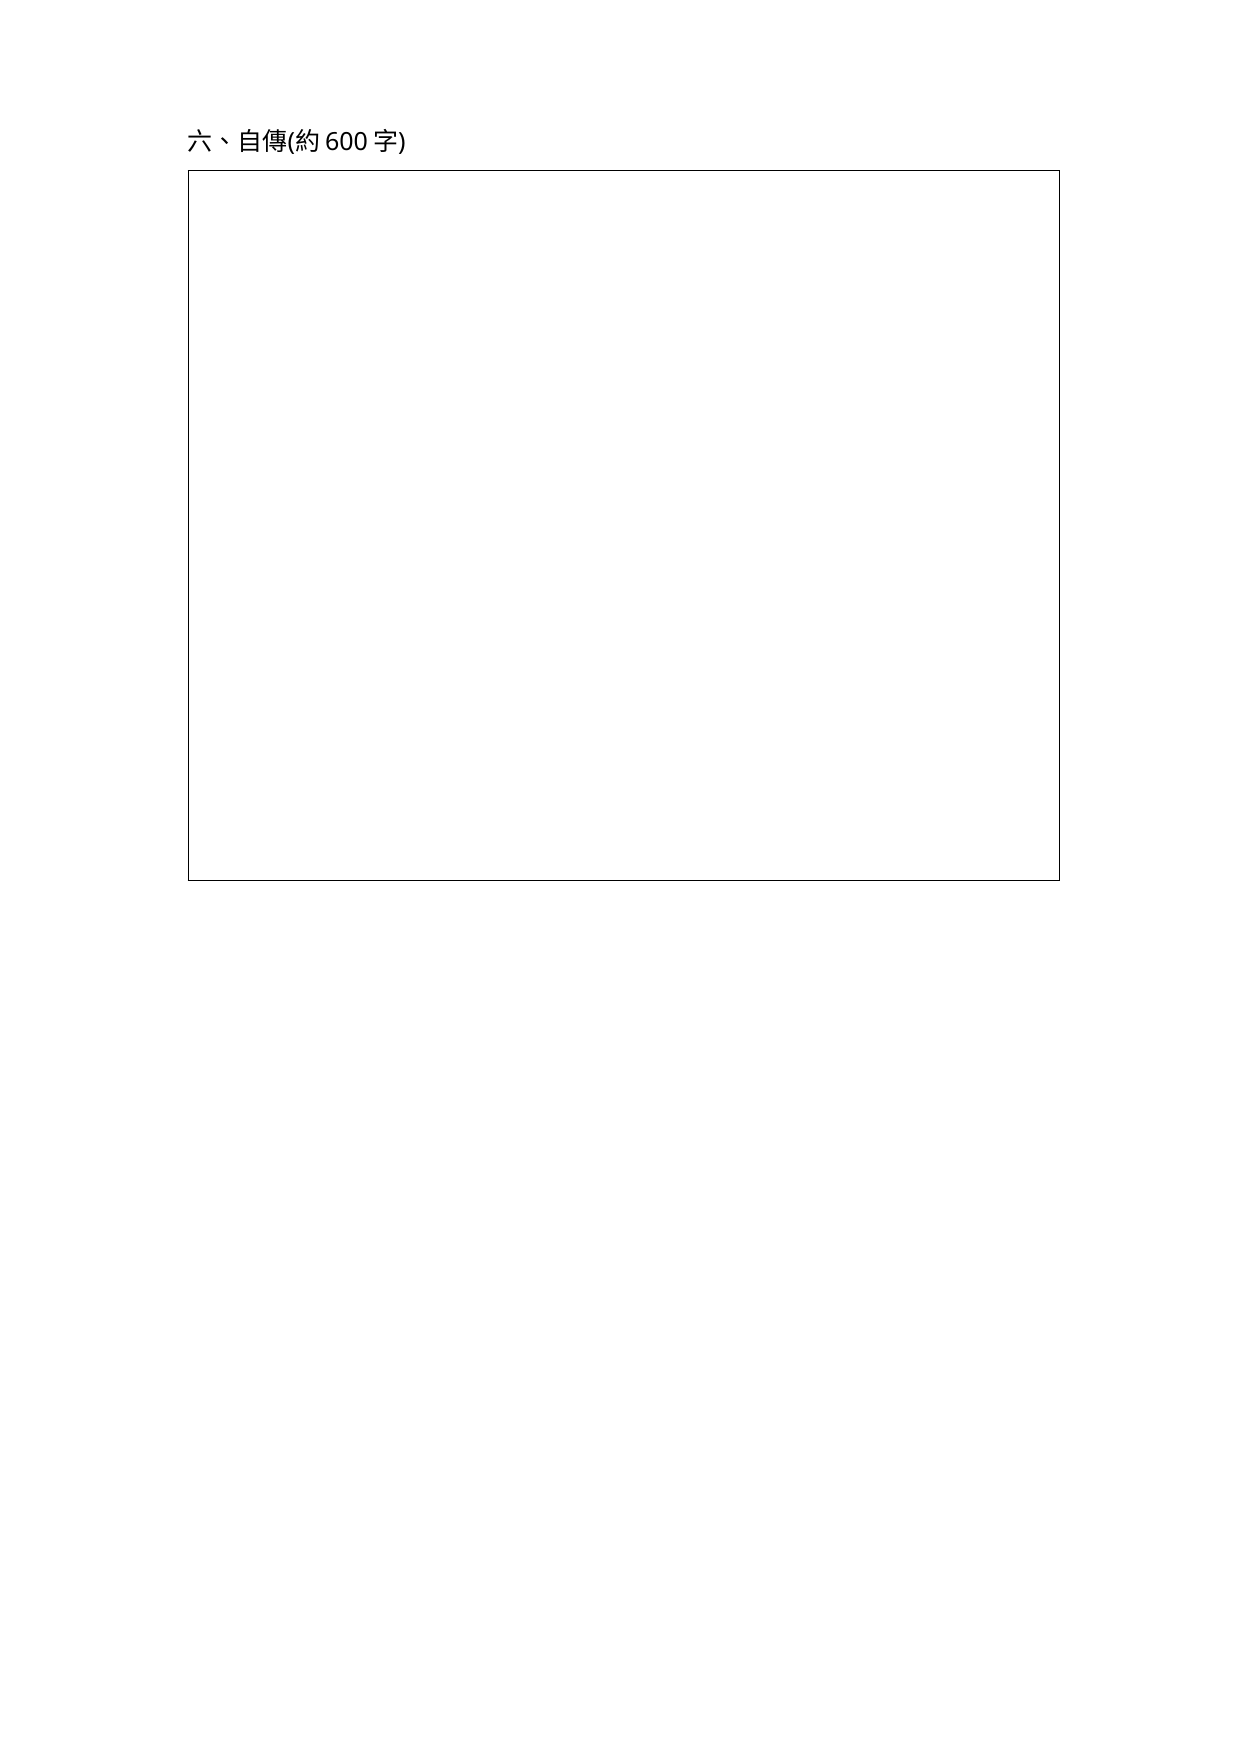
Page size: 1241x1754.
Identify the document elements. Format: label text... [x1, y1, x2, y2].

table_header [189, 171, 1059, 879]
text 六、自傳(約600字) [187, 121, 1053, 158]
